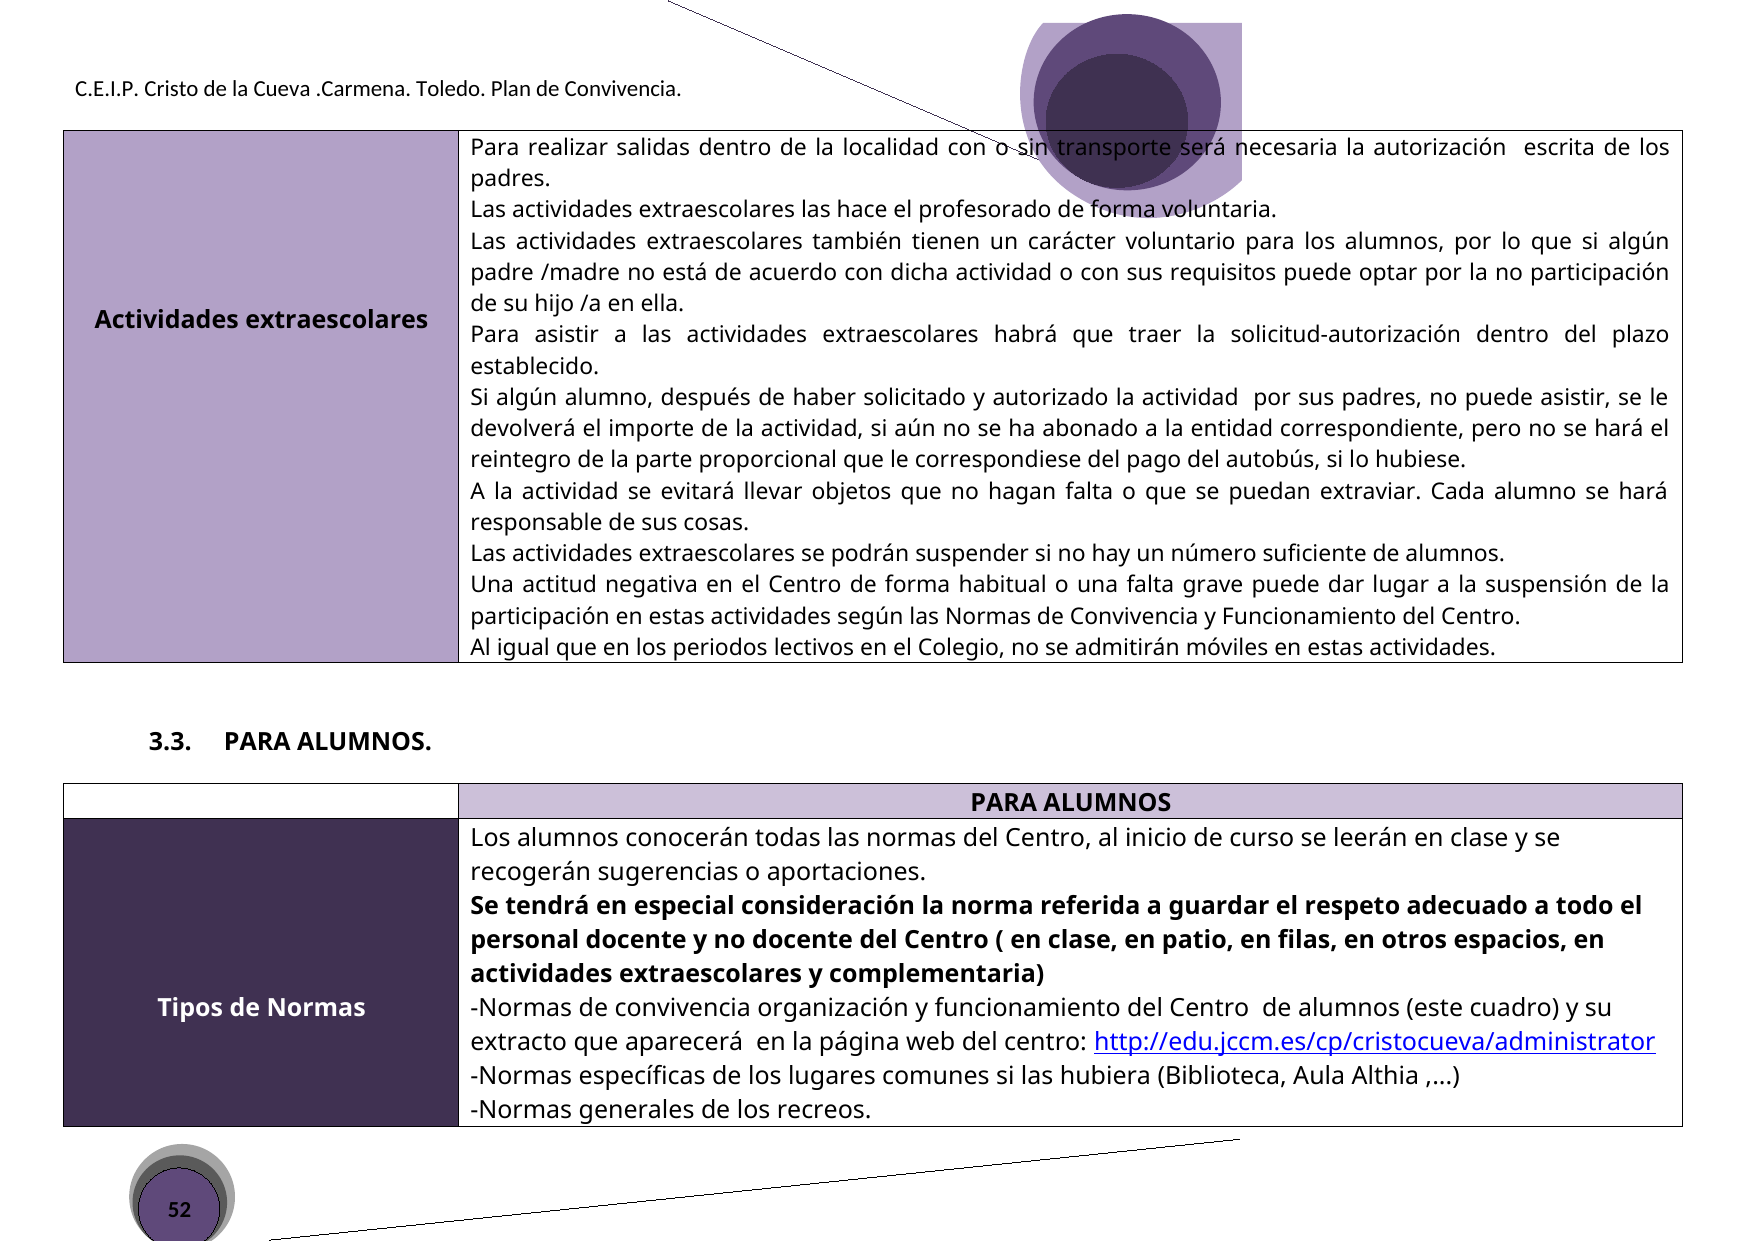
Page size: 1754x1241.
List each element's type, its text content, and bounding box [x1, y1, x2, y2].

table_cell Actividades extraescolares [64, 131, 458, 662]
table_header PARA ALUMNOS [459, 784, 1682, 818]
table_cell Para realizar salidas dentro de la localidad con o sin transporte será necesaria la autorización escrita de los padres. Las actividades extraescolares las hace el profesorado de forma voluntaria. Las actividades extraescolares también tienen un carácter voluntario para los alumnos, por lo que si algún padre /madre no está de acuerdo con dicha actividad o con sus requisitos puede optar por la no participación de su hijo /a en ella. Para asistir a las actividades extraescolares habrá que traer la solicitud-autorización dentro del plazo establecido. Si algún alumno, después de haber solicitado y autorizado la actividad por sus padres, no puede asistir, se le devolverá el importe de la actividad, si aún no se ha abonado a la entidad correspondiente, pero no se hará el reintegro de la parte proporcional que le correspondiese del pago del autobús, si lo hubiese. A la actividad se evitará llevar objetos que no hagan falta o que se puedan extraviar. Cada alumno se hará responsable de sus cosas. Las actividades extraescolares se podrán suspender si no hay un número suficiente de alumnos. Una actitud negativa en el Centro de forma habitual o una falta grave puede dar lugar a la suspensión de la participación en estas actividades según las Normas de Convivencia y Funcionamiento del Centro. Al igual que en los periodos lectivos en el Colegio, no se admitirán móviles en estas actividades. [459, 131, 1682, 662]
table_header [64, 784, 458, 818]
list PARA ALUMNOS. [149, 723, 1679, 757]
table_cell Tipos de Normas [64, 819, 458, 1126]
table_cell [459, 819, 1682, 1126]
